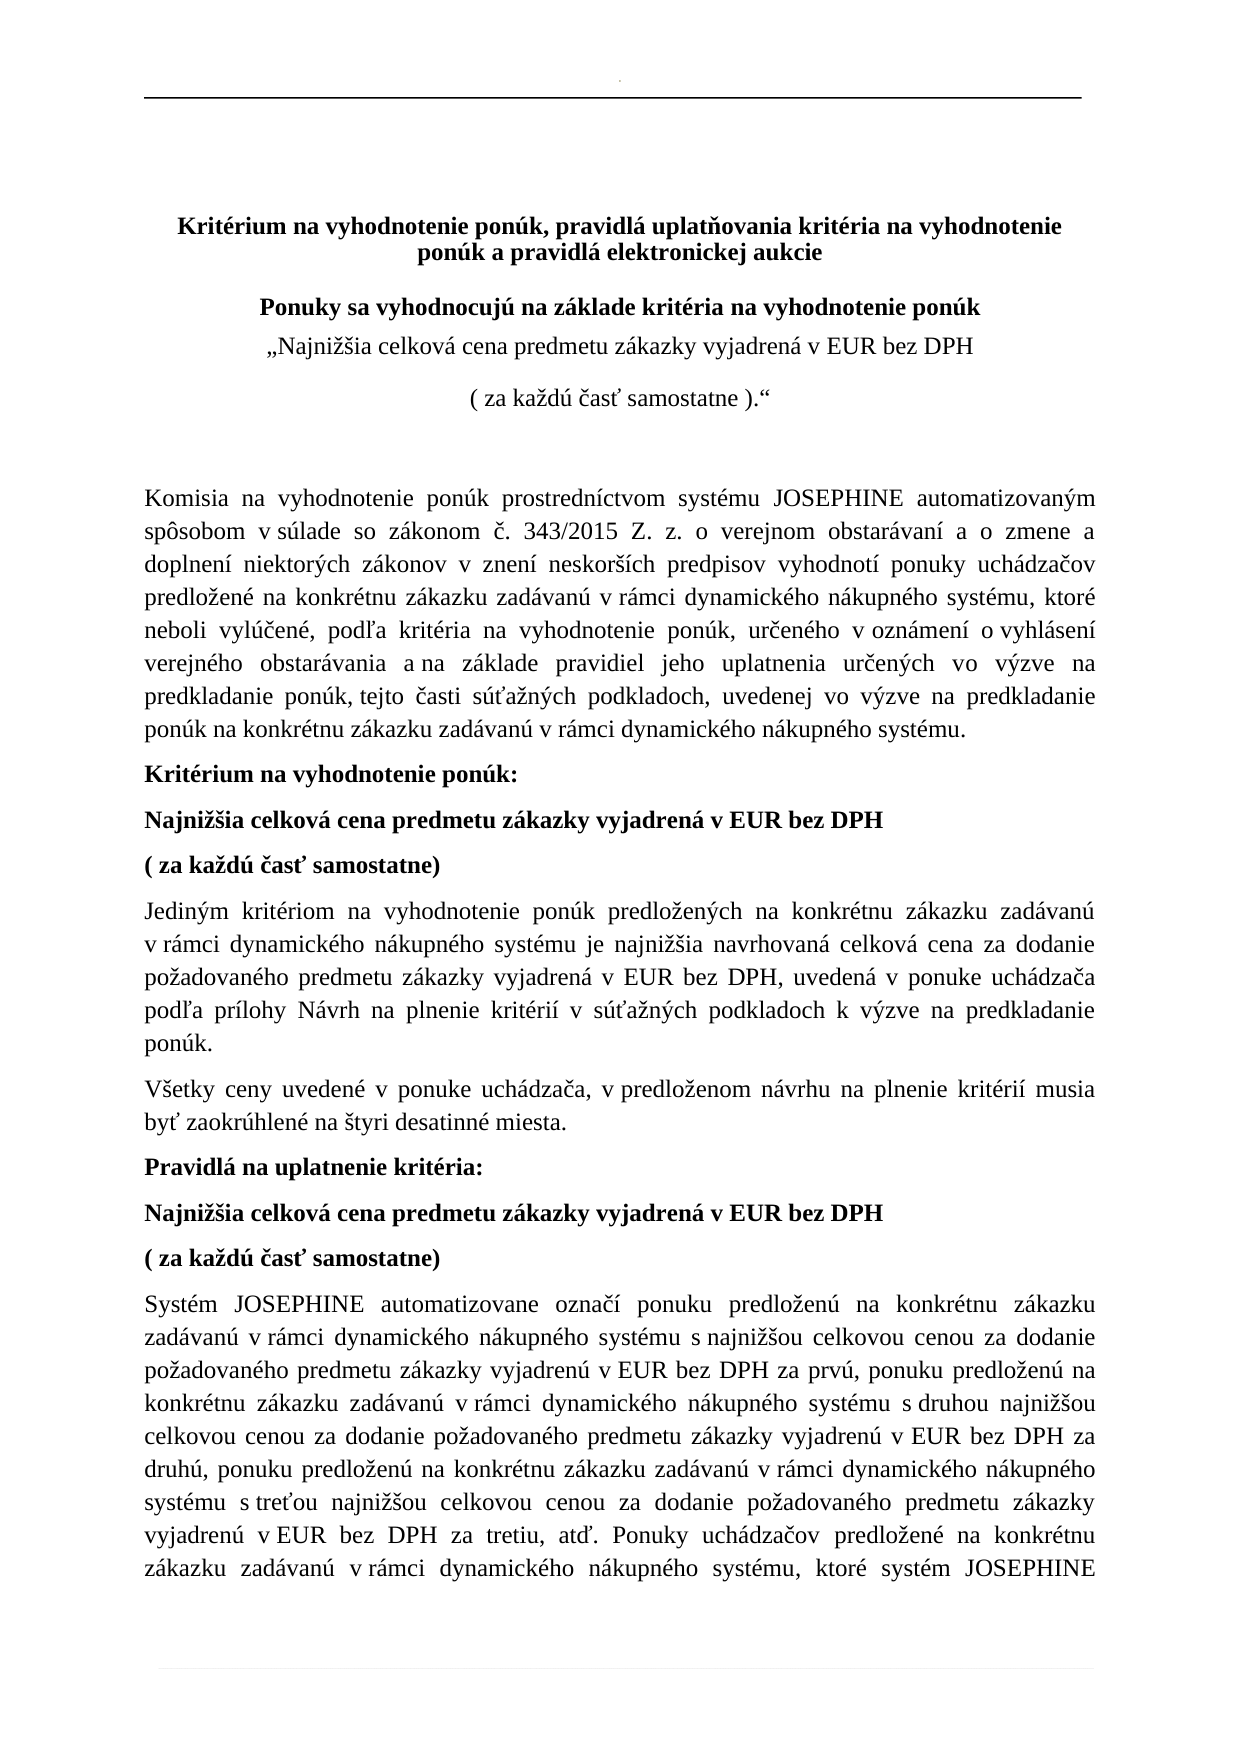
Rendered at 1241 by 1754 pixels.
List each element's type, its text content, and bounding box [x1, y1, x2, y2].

text Kritérium na vyhodnotenie ponúk, pravidlá uplatňovania kritéria na vyhodnotenie ponúk a pravidlá elektronickej aukcie [144, 213, 1096, 266]
text Jediným kritériom na vyhodnotenie ponúk predložených na konkrétnu zákazku zadávanú v rámci dynamického nákupného systému je najnižšia navrhovaná celková cena za dodanie požadovaného predmetu zákazky vyjadrená v EUR bez DPH, uvedená v ponuke uchádzača podľa prílohy Návrh na plnenie kritérií v súťažných podkladoch k výzve na predkladanie ponúk. [144, 896, 1096, 1057]
text Kritérium na vyhodnotenie ponúk: [144, 759, 1096, 788]
text Pravidlá na uplatnenie kritéria: [144, 1152, 1096, 1181]
text ( za každú časť samostatne ).“7 [144, 385, 1096, 411]
text ( za každú časť samostatne) [144, 851, 1096, 879]
text ( za každú časť samostatne) [144, 1243, 1096, 1272]
text Všetky ceny uvedené v ponuke uchádzača, v predloženom návrhu na plnenie kritérií musia byť zaokrúhlené na štyri desatinné miesta. [144, 1074, 1096, 1136]
text Ponuky sa vyhodnocujú na základe kritéria na vyhodnotenie ponúk [144, 292, 1096, 321]
text Komisia na vyhodnotenie ponúk prostredníctvom systému JOSEPHINE automatizovaným spôsobom v súlade so zákonom č. 343/2015 Z. z. o verejnom obstarávaní a o zmene a doplnení niektorých zákonov v znení neskorších predpisov vyhodnotí ponuky uchádzačov predložené na konkrétnu zákazku zadávanú v rámci dynamického nákupného systému, ktoré neboli vylúčené, podľa kritéria na vyhodnotenie ponúk, určeného v oznámení o vyhlásení verejného obstarávania a na základe pravidiel jeho uplatnenia určených vo výzve na predkladanie ponúk, tejto časti súťažných podkladoch, uvedenej vo výzve na predkladanie ponúk na konkrétnu zákazku zadávanú v rámci dynamického nákupného systému. [144, 483, 1096, 743]
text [144, 1289, 1096, 1582]
text Najnižšia celková cena predmetu zákazky vyjadrená v EUR bez DPH [144, 1198, 1096, 1227]
text „Najnižšia celková cena predmetu zákazky vyjadrená v EUR bez DPH [144, 333, 1096, 359]
text Najnižšia celková cena predmetu zákazky vyjadrená v EUR bez DPH [144, 805, 1096, 834]
